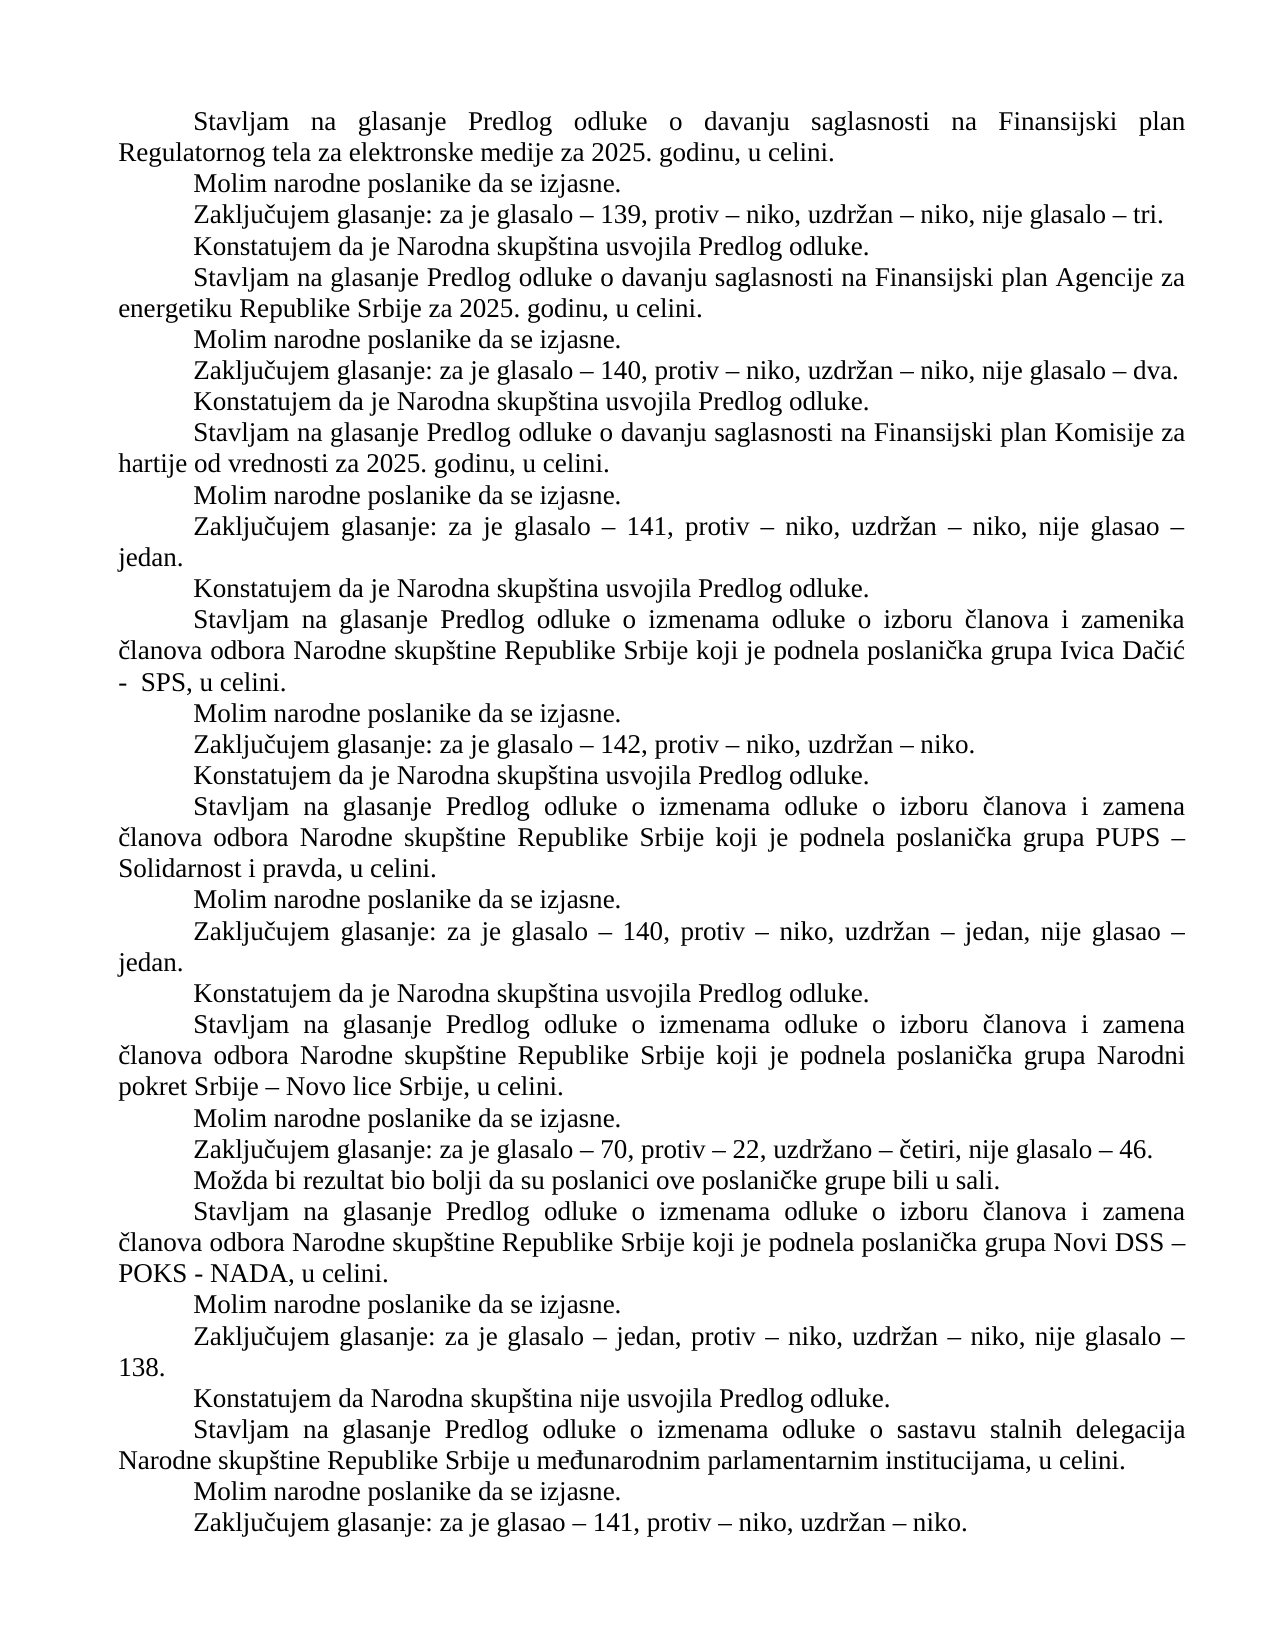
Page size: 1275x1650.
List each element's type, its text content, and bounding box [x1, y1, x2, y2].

text Konstatujem da je Narodna skupština usvojila Predlog odluke. [118, 759, 1186, 790]
text Zaključujem glasanje: za je glasao – 141, protiv – niko, uzdržan – niko. [118, 1507, 1186, 1538]
text Konstatujem da Narodna skupština nije usvojila Predlog odluke. [118, 1382, 1186, 1413]
text Molim narodne poslanike da se izjasne. [118, 1288, 1186, 1320]
text Zaključujem glasanje: za je glasalo – 139, protiv – niko, uzdržan – niko, nije glasalo – tri. [118, 198, 1186, 229]
text Konstatujem da je Narodna skupština usvojila Predlog odluke. [118, 385, 1186, 416]
text Molim narodne poslanike da se izjasne. [118, 479, 1186, 510]
text Zaključujem glasanje: za je glasalo – 70, protiv – 22, uzdržano – četiri, nije glasalo – 46. [118, 1133, 1186, 1164]
text Molim narodne poslanike da se izjasne. [118, 884, 1186, 915]
text Molim narodne poslanike da se izjasne. [118, 697, 1186, 728]
text Konstatujem da je Narodna skupština usvojila Predlog odluke. [118, 977, 1186, 1008]
text Molim narodne poslanike da se izjasne. [118, 1475, 1186, 1507]
text Konstatujem da je Narodna skupština usvojila Predlog odluke. [118, 572, 1186, 603]
text Zaključujem glasanje: za je glasalo – 140, protiv – niko, uzdržan – niko, nije glasalo – dva. [118, 354, 1186, 385]
text Molim narodne poslanike da se izjasne. [118, 323, 1186, 354]
text Zaključujem glasanje: za je glasalo – 140, protiv – niko, uzdržan – jedan, nije glasao – jedan. [118, 915, 1186, 977]
text Stavljam na glasanje Predlog odluke o izmenama odluke o sastavu stalnih delegacija Narodne skupštine Republike Srbije u međunarodnim parlamentarnim institucijama, u celini. [118, 1413, 1186, 1475]
text Zaključujem glasanje: za je glasalo – 141, protiv – niko, uzdržan – niko, nije glasao – jedan. [118, 510, 1186, 572]
text Zaključujem glasanje: za je glasalo – jedan, protiv – niko, uzdržan – niko, nije glasalo – 138. [118, 1320, 1186, 1382]
text Konstatujem da je Narodna skupština usvojila Predlog odluke. [118, 229, 1186, 261]
text Stavljam na glasanje Predlog odluke o izmenama odluke o izboru članova i zamena članova odbora Narodne skupštine Republike Srbije koji je podnela poslanička grupa Narodni pokret Srbije – Novo lice Srbije, u celini. [118, 1008, 1186, 1102]
text Zaključujem glasanje: za je glasalo – 142, protiv – niko, uzdržan – niko. [118, 728, 1186, 759]
text Stavljam na glasanje Predlog odluke o davanju saglasnosti na Finansijski plan Agencije za energetiku Republike Srbije za 2025. godinu, u celini. [118, 261, 1186, 323]
text Molim narodne poslanike da se izjasne. [118, 167, 1186, 198]
text Stavljam na glasanje Predlog odluke o izmenama odluke o izboru članova i zamena članova odbora Narodne skupštine Republike Srbije koji je podnela poslanička grupa Novi DSS – POKS - NADA, u celini. [118, 1195, 1186, 1288]
text Stavljam na glasanje Predlog odluke o izmenama odluke o izboru članova i zamena članova odbora Narodne skupštine Republike Srbije koji je podnela poslanička grupa PUPS – Solidarnost i pravda, u celini. [118, 790, 1186, 884]
text Molim narodne poslanike da se izjasne. [118, 1102, 1186, 1133]
text Možda bi rezultat bio bolji da su poslanici ove poslaničke grupe bili u sali. [118, 1164, 1186, 1195]
text Stavljam na glasanje Predlog odluke o davanju saglasnosti na Finansijski plan Komisije za hartije od vrednosti za 2025. godinu, u celini. [118, 416, 1186, 479]
text Stavljam na glasanje Predlog odluke o davanju saglasnosti na Finansijski plan Regulatornog tela za elektronske medije za 2025. godinu, u celini. [118, 105, 1186, 167]
text Stavljam na glasanje Predlog odluke o izmenama odluke o izboru članova i zamenika članova odbora Narodne skupštine Republike Srbije koji je podnela poslanička grupa Ivica Dačić - SPS, u celini. [118, 603, 1186, 697]
